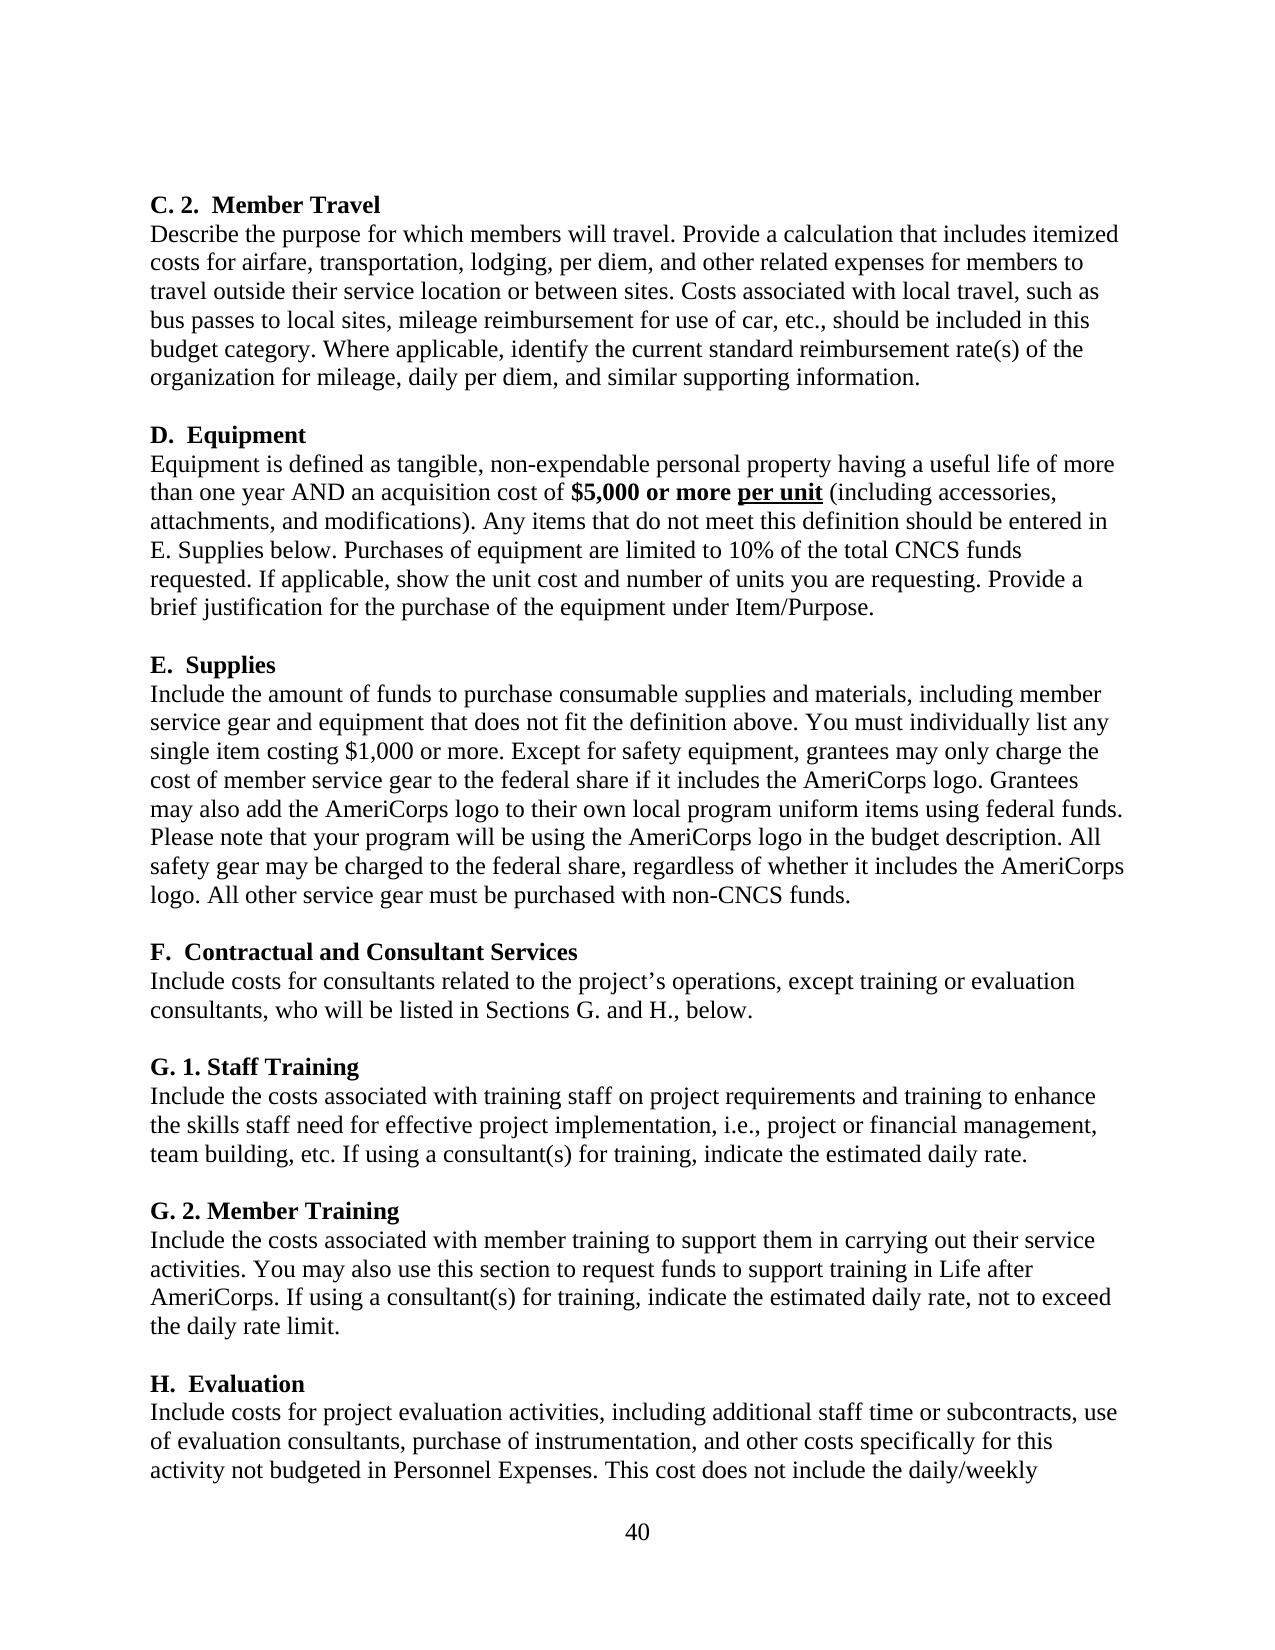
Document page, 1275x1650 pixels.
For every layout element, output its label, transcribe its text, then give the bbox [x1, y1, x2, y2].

text Equipment is defined as tangible, non-expendable personal property having a useful life of more than one year AND an acquisition cost of $5,000 or more per unit (including accessories, attachments, and modifications). Any items that do not meet this definition should be entered in E. Supplies below. Purchases of equipment are limited to 10% of the total CNCS funds requested. If applicable, show the unit cost and number of units you are requesting. Provide a brief justification for the purchase of the equipment under Item/Purpose. [150, 449, 1125, 621]
text Include costs for consultants related to the project’s operations, except training or evaluation consultants, who will be listed in Sections G. and H., below. [150, 966, 1125, 1024]
text G. 2. Member Training [150, 1196, 1125, 1225]
text F. Contractual and Consultant Services [150, 937, 1125, 966]
text Include the amount of funds to purchase consumable supplies and materials, including member service gear and equipment that does not fit the definition above. You must individually list any single item costing $1,000 or more. Except for safety equipment, grantees may only charge the cost of member service gear to the federal share if it includes the AmeriCorps logo. Grantees may also add the AmeriCorps logo to their own local program uniform items using federal funds. Please note that your program will be using the AmeriCorps logo in the budget description. All safety gear may be charged to the federal share, regardless of whether it includes the AmeriCorps logo. All other service gear must be purchased with non-CNCS funds. [150, 679, 1125, 909]
text Include the costs associated with member training to support them in carrying out their service activities. You may also use this section to request funds to support training in Life after AmeriCorps. If using a consultant(s) for training, indicate the estimated daily rate, not to exceed the daily rate limit. [150, 1225, 1125, 1340]
text H. Evaluation [150, 1369, 1125, 1397]
text Describe the purpose for which members will travel. Provide a calculation that includes itemized costs for airfare, transportation, lodging, per diem, and other related expenses for members to travel outside their service location or between sites. Costs associated with local travel, such as bus passes to local sites, mileage reimbursement for use of car, etc., should be included in this budget category. Where applicable, identify the current standard reimbursement rate(s) of the organization for mileage, daily per diem, and similar supporting information. [150, 219, 1125, 391]
text G. 1. Staff Training [150, 1052, 1125, 1081]
text C. 2. Member Travel [150, 190, 1125, 219]
text Include the costs associated with training staff on project requirements and training to enhance the skills staff need for effective project implementation, i.e., project or financial management, team building, etc. If using a consultant(s) for training, indicate the estimated daily rate. [150, 1081, 1125, 1167]
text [150, 1397, 1125, 1484]
text E. Supplies [150, 650, 1125, 679]
text D. Equipment [150, 420, 1125, 449]
